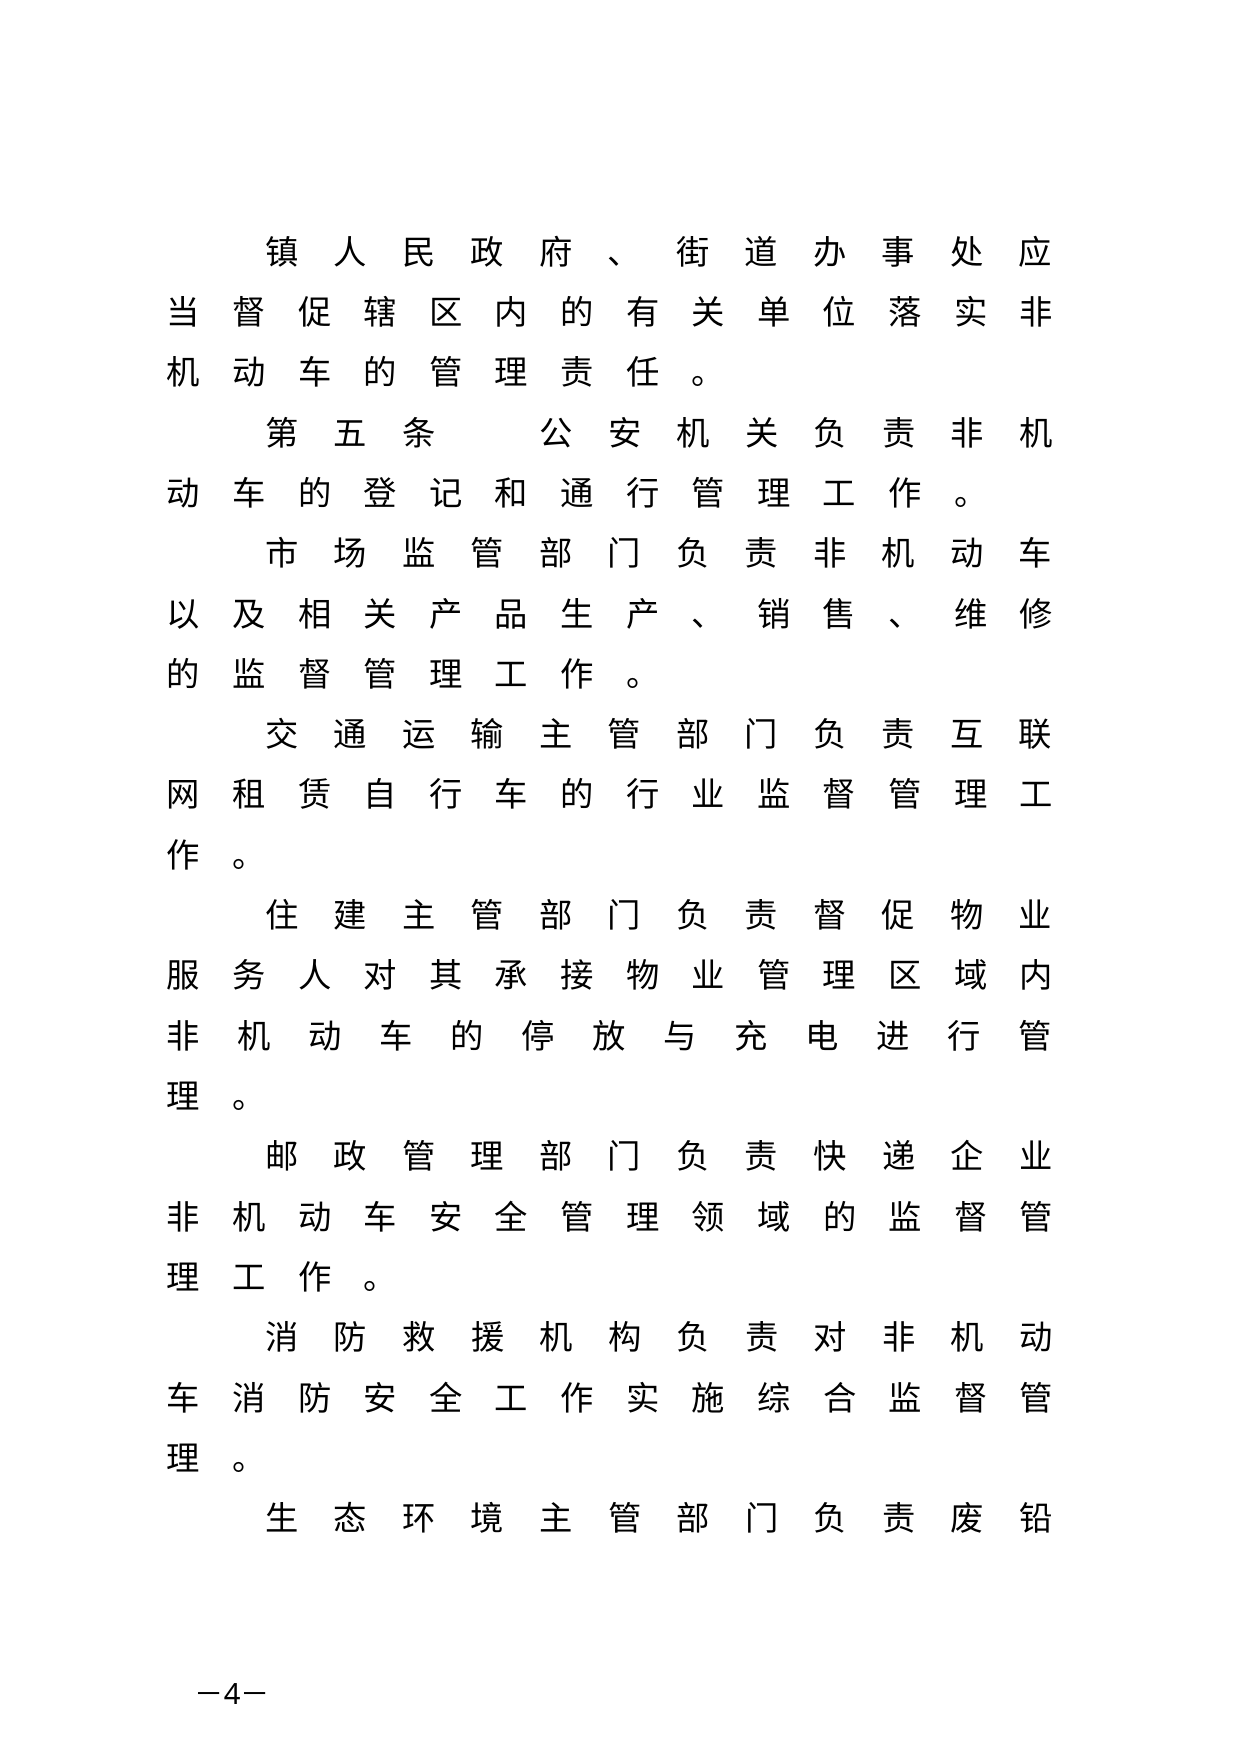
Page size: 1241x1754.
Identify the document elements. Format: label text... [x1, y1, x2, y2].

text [167, 1486, 1085, 1546]
text 第五条 公安机关负责非机动车的登记和通行管理工作。 [167, 400, 1085, 521]
text 市场监管部门负责非机动车以及相关产品生产、销售、维修的监督管理工作。 [167, 521, 1085, 702]
text 住建主管部门负责督促物业服务人对其承接物业管理区域内非机动车的停放与充电进行管理。 [167, 883, 1085, 1124]
text 镇人民政府、街道办事处应当督促辖区内的有关单位落实非机动车的管理责任。 [167, 219, 1085, 400]
text 消防救援机构负责对非机动车消防安全工作实施综合监督管理。 [167, 1305, 1085, 1486]
text 邮政管理部门负责快递企业非机动车安全管理领域的监督管理工作。 [167, 1124, 1085, 1305]
text 交通运输主管部门负责互联网租赁自行车的行业监督管理工作。 [167, 702, 1085, 883]
